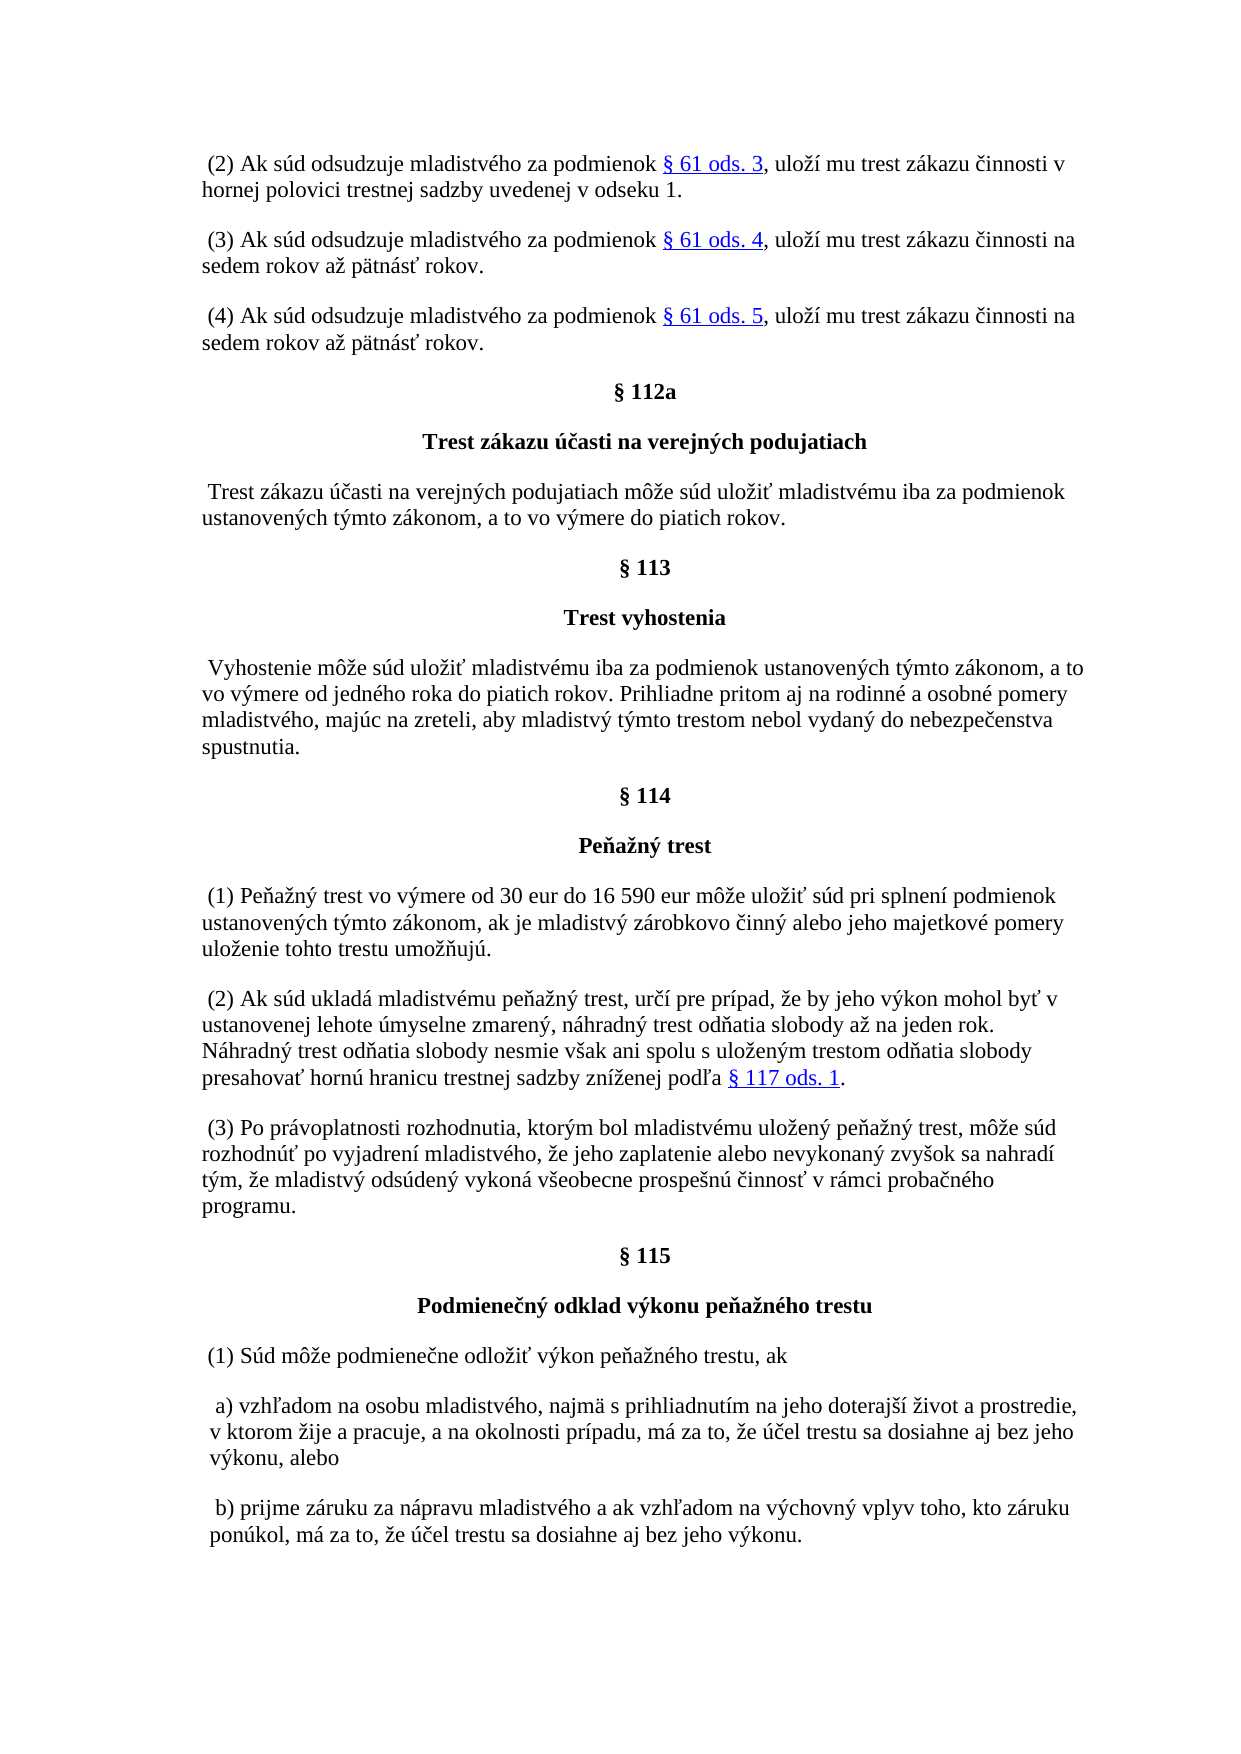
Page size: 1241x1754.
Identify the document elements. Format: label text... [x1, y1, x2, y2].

text Trest zákazu účasti na verejných podujatiach môže súd uložiť mladistvému iba za podmienok ustanovených týmto zákonom, a to vo výmere do piatich rokov. [202, 478, 1090, 531]
text (3) Ak súd odsudzuje mladistvého za podmienok § 61 ods. 4, uloží mu trest zákazu činnosti na sedem rokov až pätnásť rokov. [202, 226, 1090, 279]
text § 112a [194, 378, 1090, 405]
text Vyhostenie môže súd uložiť mladistvému iba za podmienok ustanovených týmto zákonom, a to vo výmere od jedného roka do piatich rokov. Prihliadne pritom aj na rodinné a osobné pomery mladistvého, majúc na zreteli, aby mladistvý týmto trestom nebol vydaný do nebezpečenstva spustnutia. [202, 654, 1090, 759]
text (2) Ak súd odsudzuje mladistvého za podmienok § 61 ods. 3, uloží mu trest zákazu činnosti v hornej polovici trestnej sadzby uvedenej v odseku 1. [202, 150, 1090, 203]
text (2) Ak súd ukladá mladistvému peňažný trest, určí pre prípad, že by jeho výkon mohol byť v ustanovenej lehote úmyselne zmarený, náhradný trest odňatia slobody až na jeden rok. Náhradný trest odňatia slobody nesmie však ani spolu s uloženým trestom odňatia slobody presahovať hornú hranicu trestnej sadzby zníženej podľa § 117 ods. 1. [202, 985, 1090, 1090]
text a) vzhľadom na osobu mladistvého, najmä s prihliadnutím na jeho doterajší život a prostredie, v ktorom žije a pracuje, a na okolnosti prípadu, má za to, že účel trestu sa dosiahne aj bez jeho výkonu, alebo [209, 1392, 1090, 1471]
text § 115 [194, 1242, 1090, 1269]
text (1) Peňažný trest vo výmere od 30 eur do 16 590 eur môže uložiť súd pri splnení podmienok ustanovených týmto zákonom, ak je mladistvý zárobkovo činný alebo jeho majetkové pomery uloženie tohto trestu umožňujú. [202, 882, 1090, 961]
text § 113 [194, 554, 1090, 581]
text (1) Súd môže podmienečne odložiť výkon peňažného trestu, ak [202, 1342, 1090, 1368]
text Podmienečný odklad výkonu peňažného trestu [194, 1292, 1090, 1318]
text b) prijme záruku za nápravu mladistvého a ak vzhľadom na výchovný vplyv toho, kto záruku ponúkol, má za to, že účel trestu sa dosiahne aj bez jeho výkonu. [209, 1494, 1090, 1547]
text Trest zákazu účasti na verejných podujatiach [194, 428, 1090, 454]
text (4) Ak súd odsudzuje mladistvého za podmienok § 61 ods. 5, uloží mu trest zákazu činnosti na sedem rokov až pätnásť rokov. [202, 302, 1090, 355]
text (3) Po právoplatnosti rozhodnutia, ktorým bol mladistvému uložený peňažný trest, môže súd rozhodnúť po vyjadrení mladistvého, že jeho zaplatenie alebo nevykonaný zvyšok sa nahradí tým, že mladistvý odsúdený vykoná všeobecne prospešnú činnosť v rámci probačného programu. [202, 1113, 1090, 1219]
text Trest vyhostenia [194, 604, 1090, 630]
text § 114 [194, 783, 1090, 809]
text Peňažný trest [194, 832, 1090, 859]
